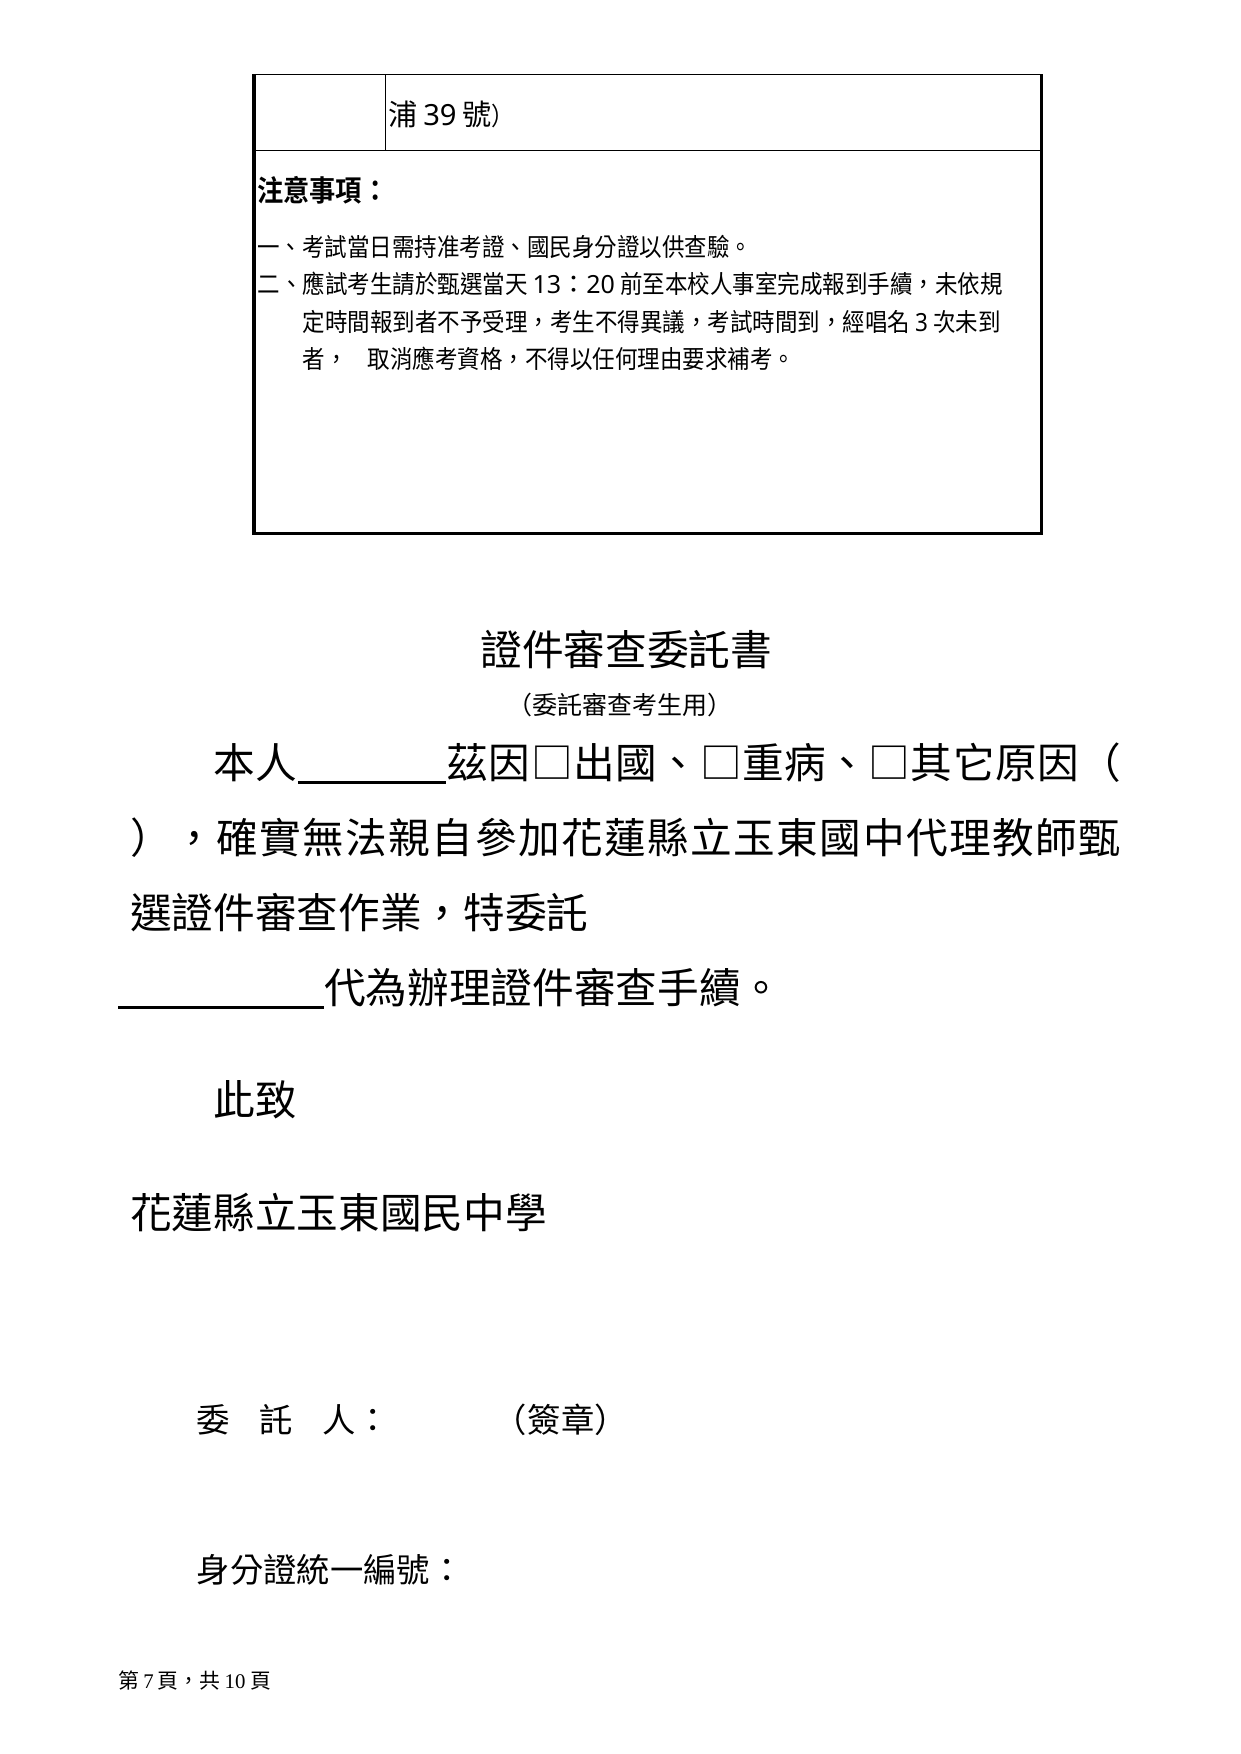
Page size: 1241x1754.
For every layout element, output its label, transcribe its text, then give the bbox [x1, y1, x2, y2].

text 委 託 人： （簽章） [130, 1381, 1122, 1456]
text （委託審查考生用） [118, 685, 1122, 722]
table_cell 注意事項： 一、考試當日需持准考證、國民身分證以供查驗。 二、應試考生請於甄選當天13：20前至本校人事室完成報到手續，未依規 定時間報到者不予受理，考生不得異議，考試時間到，經唱名3次未到者， 取消應考資格，不得以任何理由要求補考。 [256, 151, 1040, 532]
table_cell 地點 [256, 75, 385, 150]
text 證件審查委託書 [130, 610, 1122, 685]
text 身分證統一編號： [130, 1531, 1122, 1606]
text 此致 花蓮縣立玉東國民中學 [130, 1060, 1122, 1247]
text 代為辦理證件審查手續。 [118, 947, 1122, 1022]
text 本人 茲因□出國、□重病、□其它原因（ ），確實無法親自參加花蓮縣立玉東國中代理教師甄選證件審查作業，特委託 [130, 722, 1122, 947]
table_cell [386, 75, 1040, 150]
